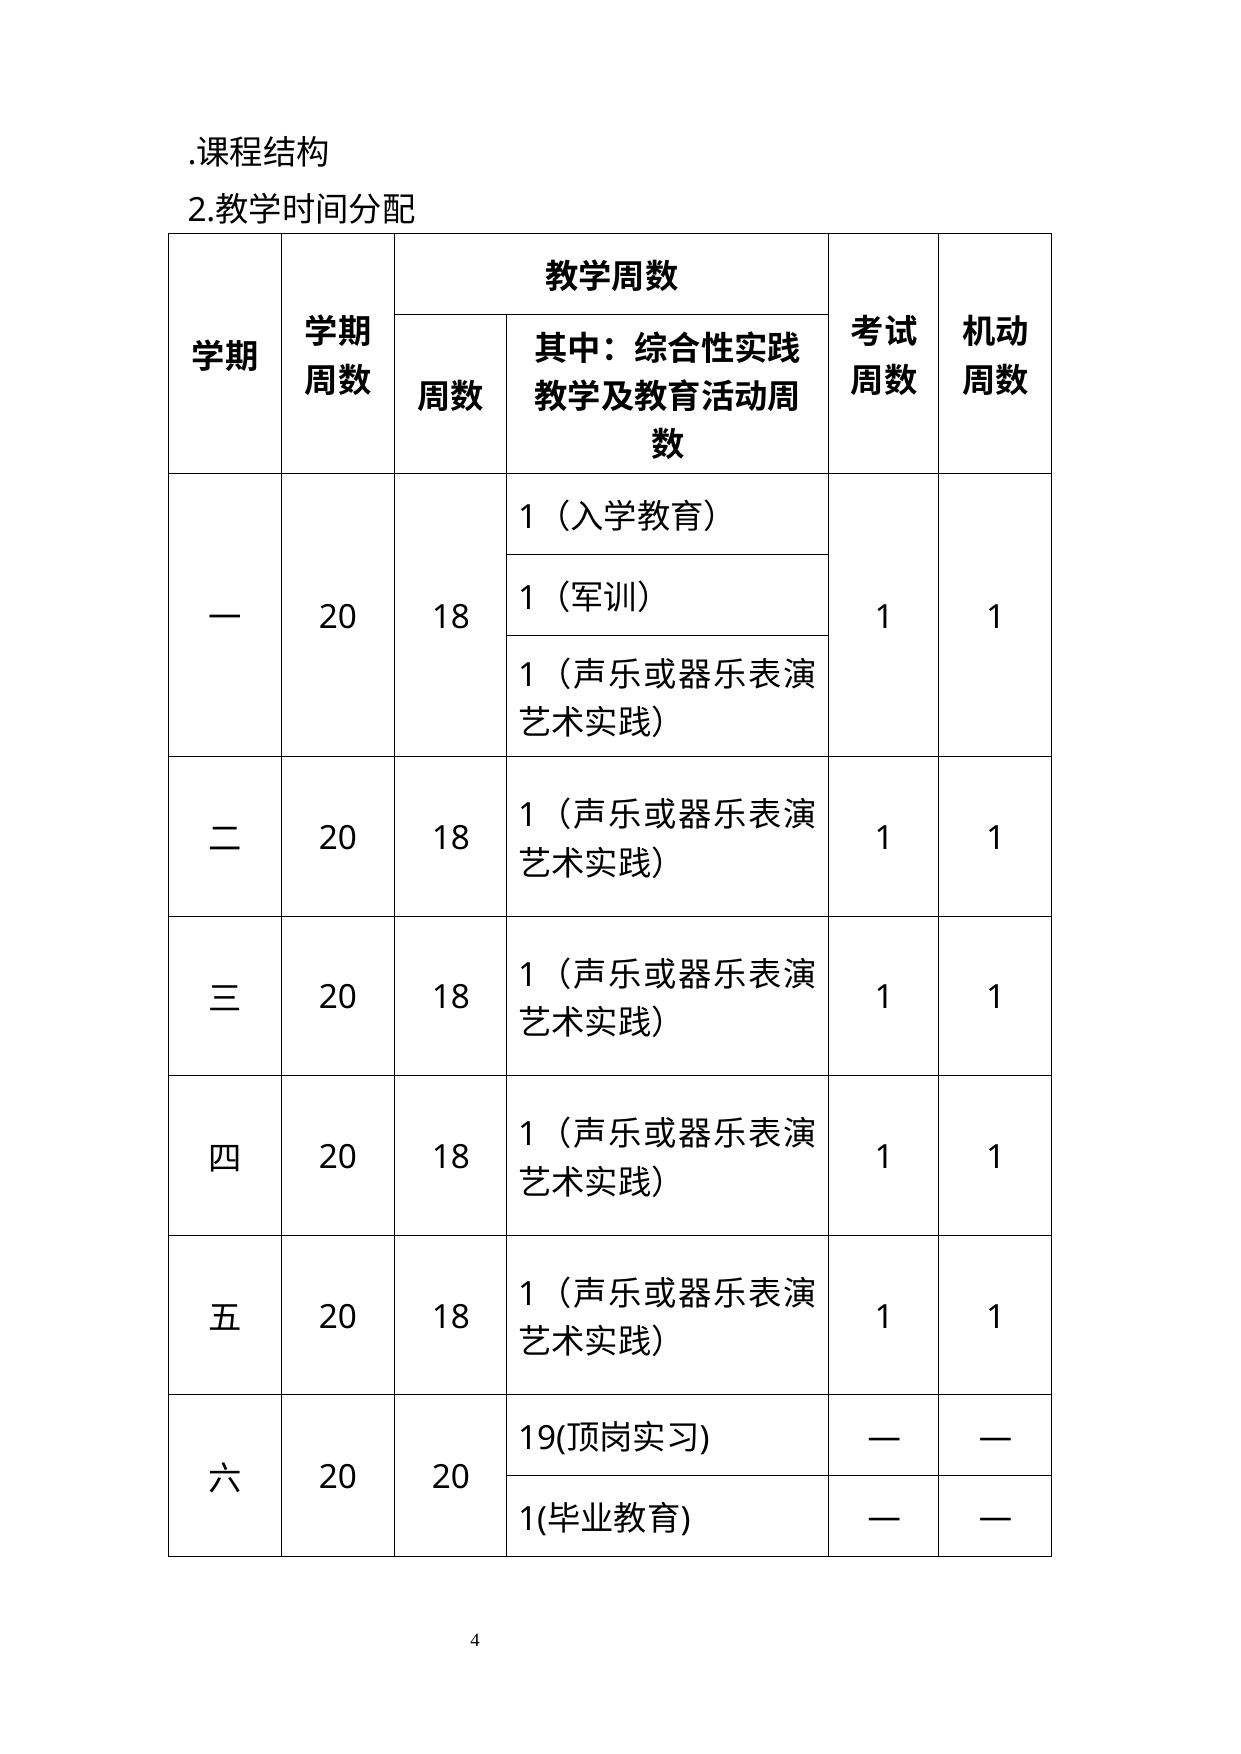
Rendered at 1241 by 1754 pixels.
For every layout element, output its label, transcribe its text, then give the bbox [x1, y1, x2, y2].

table_cell 20 [282, 1236, 394, 1394]
table_cell 其中：综合性实践教学及教育活动周数 [507, 315, 828, 473]
table_cell 四 [169, 1076, 281, 1235]
table_cell — [829, 1476, 938, 1556]
table_cell 1 [939, 757, 1051, 916]
table_cell 五 [169, 1236, 281, 1394]
table_cell — [939, 1395, 1051, 1475]
table_cell 18 [395, 1236, 506, 1394]
table_cell 二 [169, 757, 281, 916]
table_cell 1(毕业教育) [507, 1476, 828, 1556]
table_cell 三 [169, 917, 281, 1075]
table_cell 1 [829, 1236, 938, 1394]
table_cell 20 [282, 1395, 394, 1556]
table_cell 一 [169, 474, 281, 756]
table_cell — [939, 1476, 1051, 1556]
table_cell 20 [395, 1395, 506, 1556]
table_cell 1 [829, 474, 938, 756]
table_cell 1 [939, 1236, 1051, 1394]
table_header 机动 周数 [939, 234, 1051, 473]
table_cell 18 [395, 757, 506, 916]
table_header 学期周数 [282, 234, 394, 473]
table_cell 1（声乐或器乐表演艺术实践） [507, 757, 828, 916]
table_cell 18 [395, 1076, 506, 1235]
table_cell — [829, 1395, 938, 1475]
text 1.课程结构 [187, 126, 1053, 174]
table_cell 1 [829, 1076, 938, 1235]
table_cell 1 [939, 917, 1051, 1075]
table_header 考试 周数 [829, 234, 938, 473]
table_cell 18 [395, 917, 506, 1075]
table_cell 1 [939, 1076, 1051, 1235]
table_cell 18 [395, 474, 506, 756]
table_header 教学周数 [395, 234, 828, 313]
table_cell 1 [829, 757, 938, 916]
table_cell 1（声乐或器乐表演艺术实践） [507, 636, 828, 756]
table_cell 20 [282, 757, 394, 916]
table_cell 1（声乐或器乐表演艺术实践） [507, 1236, 828, 1394]
table_cell 20 [282, 1076, 394, 1235]
table_cell 1 [829, 917, 938, 1075]
table_cell 1（军训） [507, 555, 828, 634]
table_cell 1 [939, 474, 1051, 756]
table_cell 1（声乐或器乐表演艺术实践） [507, 1076, 828, 1235]
table_cell 六 [169, 1395, 281, 1556]
table_cell 20 [282, 917, 394, 1075]
text 2.教学时间分配 [187, 174, 1053, 233]
table_header 学期 [169, 234, 281, 473]
table_cell 周数 [395, 315, 506, 473]
table_cell 1（入学教育） [507, 474, 828, 554]
table_cell 20 [282, 474, 394, 756]
table_cell 19(顶岗实习) [507, 1395, 828, 1475]
table_cell 1（声乐或器乐表演艺术实践） [507, 917, 828, 1075]
